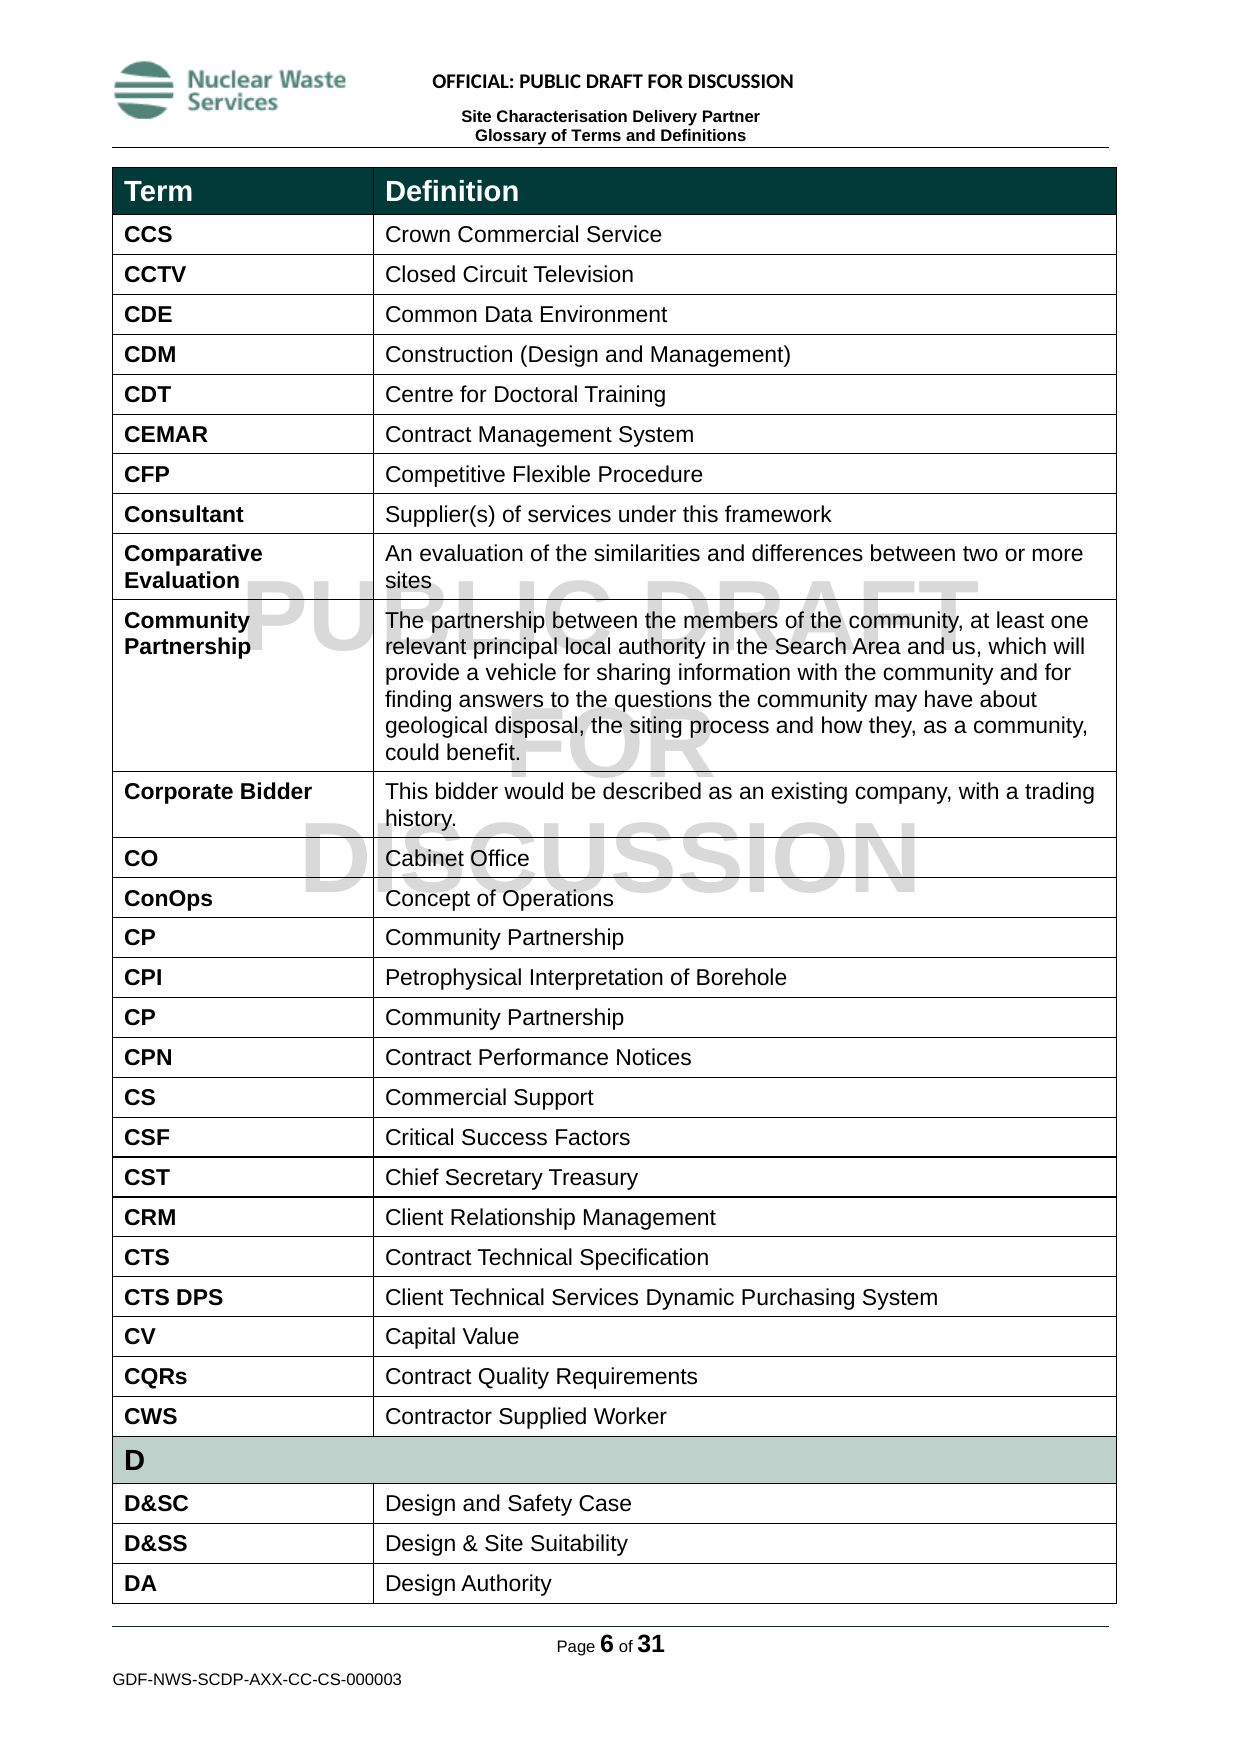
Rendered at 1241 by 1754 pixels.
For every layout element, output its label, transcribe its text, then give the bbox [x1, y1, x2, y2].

picture [63, 29, 400, 153]
table_cell CCTV [113, 255, 373, 294]
table_cell Concept of Operations [374, 878, 1116, 917]
table_cell CCS [113, 215, 373, 254]
table_cell CPN [113, 1038, 373, 1077]
table_cell Contractor Supplied Worker [374, 1397, 1116, 1436]
table_cell CRM [113, 1198, 373, 1236]
table_cell Design and Safety Case [374, 1484, 1116, 1523]
table_cell CO [113, 838, 373, 877]
table_cell Client Relationship Management [374, 1198, 1116, 1236]
table_cell Crown Commercial Service [374, 215, 1116, 254]
table_cell CTS DPS [113, 1277, 373, 1316]
table_cell Petrophysical Interpretation of Borehole [374, 958, 1116, 997]
table_cell CQRs [113, 1357, 373, 1396]
table_cell Client Technical Services Dynamic Purchasing System [374, 1277, 1116, 1316]
table_cell DA [113, 1564, 373, 1602]
table_cell Commercial Support [374, 1078, 1116, 1117]
table_cell Cabinet Office [374, 838, 1116, 877]
table_cell CPI [113, 958, 373, 997]
table_cell Comparative Evaluation [113, 534, 373, 599]
table_cell Design Authority [374, 1564, 1116, 1602]
table_cell Contract Performance Notices [374, 1038, 1116, 1077]
table_cell CDT [113, 375, 373, 413]
table_cell Critical Success Factors [374, 1118, 1116, 1156]
table_cell CP [113, 918, 373, 957]
table_cell The partnership between the members of the community, at least one relevant principal local authority in the Search Area and us, which will provide a vehicle for sharing information with the community and for finding answers to the questions the community may have about geological disposal, the siting process and how they, as a community, could benefit. [374, 600, 1116, 771]
table_cell Chief Secretary Treasury [374, 1158, 1116, 1196]
table_cell An evaluation of the similarities and differences between two or more sites [374, 534, 1116, 599]
table_cell Supplier(s) of services under this framework [374, 494, 1116, 533]
table_cell This bidder would be described as an existing company, with a trading history. [374, 772, 1116, 837]
table_cell CDE [113, 295, 373, 334]
table_cell Corporate Bidder [113, 772, 373, 837]
table_cell D [113, 1437, 1116, 1483]
table_cell Contract Management System [374, 415, 1116, 453]
table_cell Contract Technical Specification [374, 1237, 1116, 1276]
table_cell D&SS [113, 1524, 373, 1563]
table_cell CST [113, 1158, 373, 1196]
table_cell Design & Site Suitability [374, 1524, 1116, 1563]
table_cell CFP [113, 454, 373, 493]
table_cell Contract Quality Requirements [374, 1357, 1116, 1396]
table_cell Closed Circuit Television [374, 255, 1116, 294]
table_cell ConOps [113, 878, 373, 917]
table_header Term [113, 168, 373, 214]
table_cell Common Data Environment [374, 295, 1116, 334]
table_cell CEMAR [113, 415, 373, 453]
table_header Definition [374, 168, 1116, 214]
table_cell CP [113, 998, 373, 1037]
table_cell Competitive Flexible Procedure [374, 454, 1116, 493]
table_cell Centre for Doctoral Training [374, 375, 1116, 413]
table_cell Consultant [113, 494, 373, 533]
table_cell CTS [113, 1237, 373, 1276]
table_cell Community Partnership [374, 918, 1116, 957]
table_cell CS [113, 1078, 373, 1117]
table_cell CDM [113, 335, 373, 373]
table_cell Community Partnership [374, 998, 1116, 1037]
table_cell D&SC [113, 1484, 373, 1523]
table_cell Capital Value [374, 1317, 1116, 1356]
table_cell CV [113, 1317, 373, 1356]
table_cell CSF [113, 1118, 373, 1156]
table_cell Construction (Design and Management) [374, 335, 1116, 373]
table_cell CWS [113, 1397, 373, 1436]
table_cell Community Partnership [113, 600, 373, 771]
